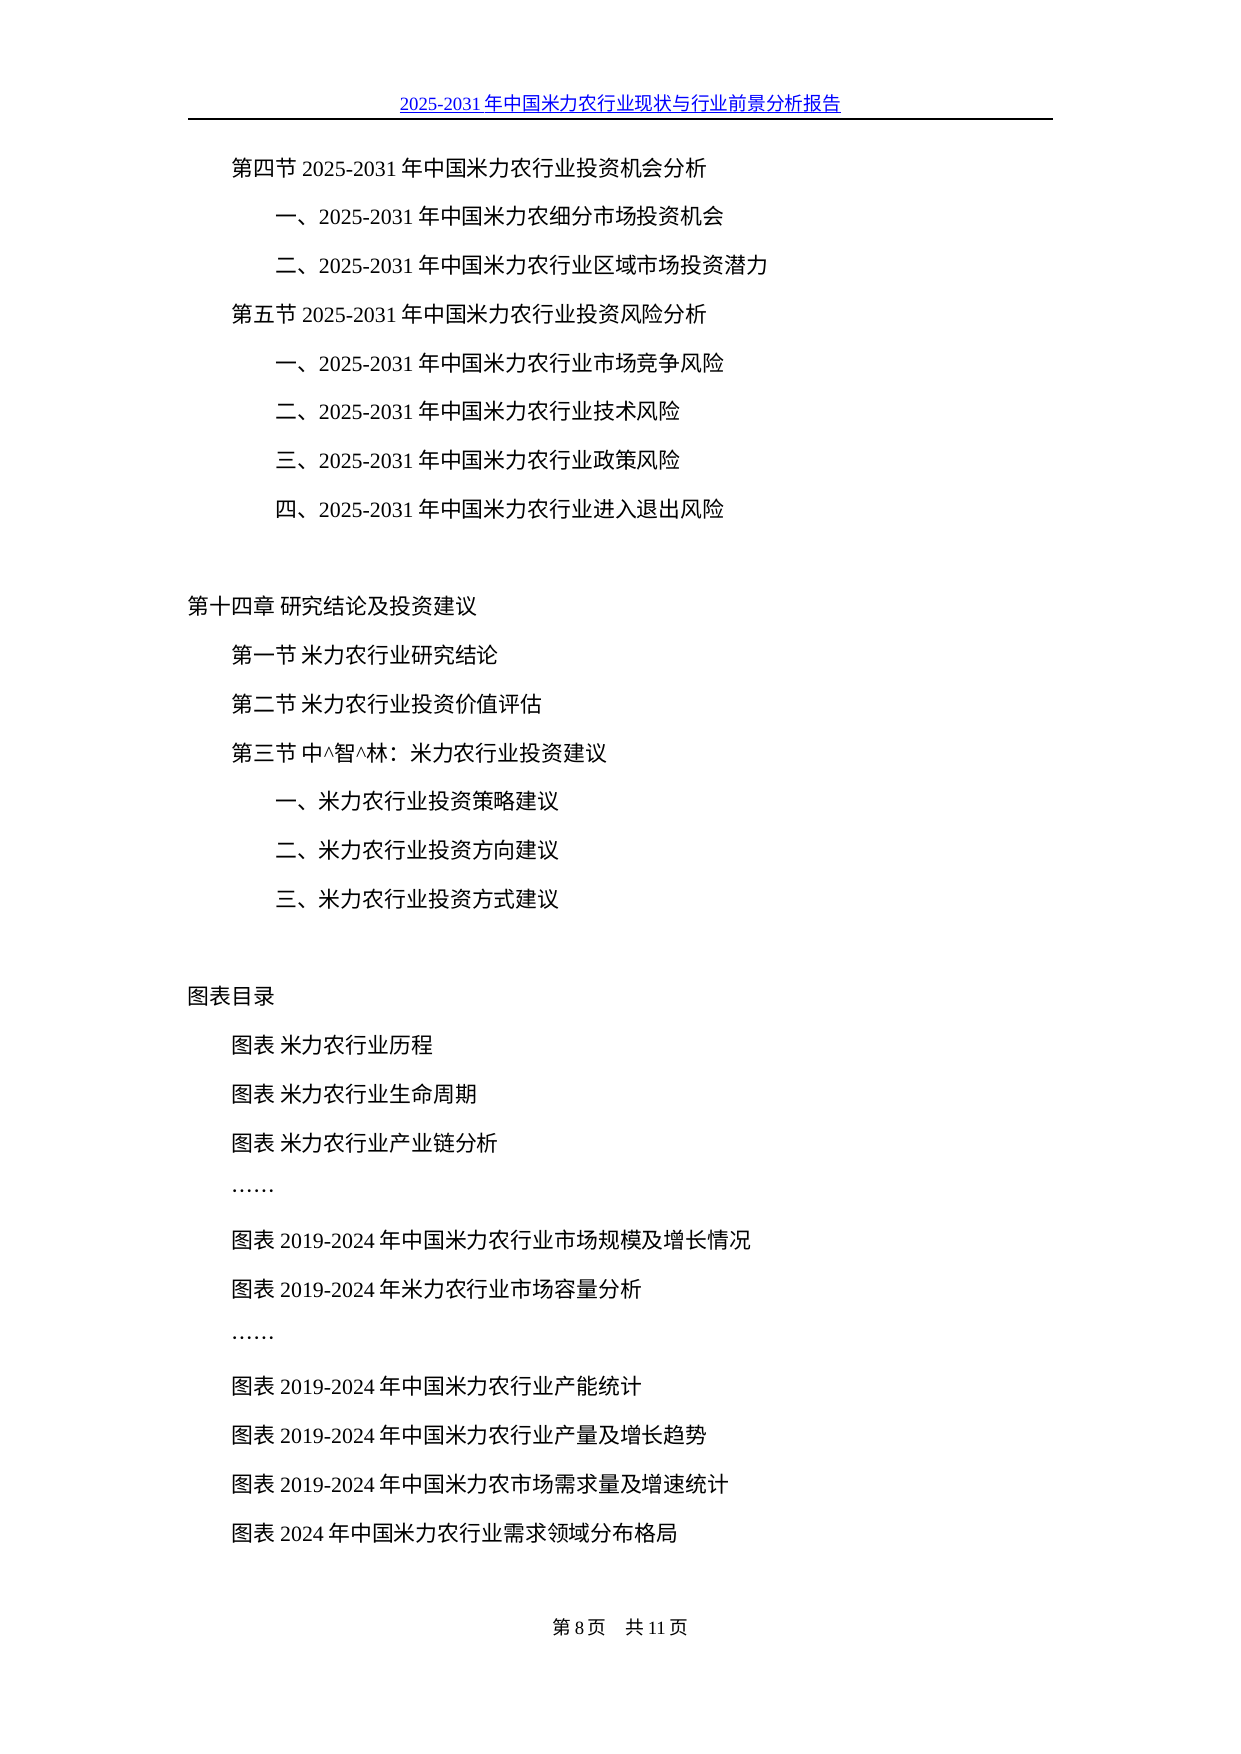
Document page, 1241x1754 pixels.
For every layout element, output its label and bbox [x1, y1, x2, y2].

text [187, 150, 1053, 1548]
